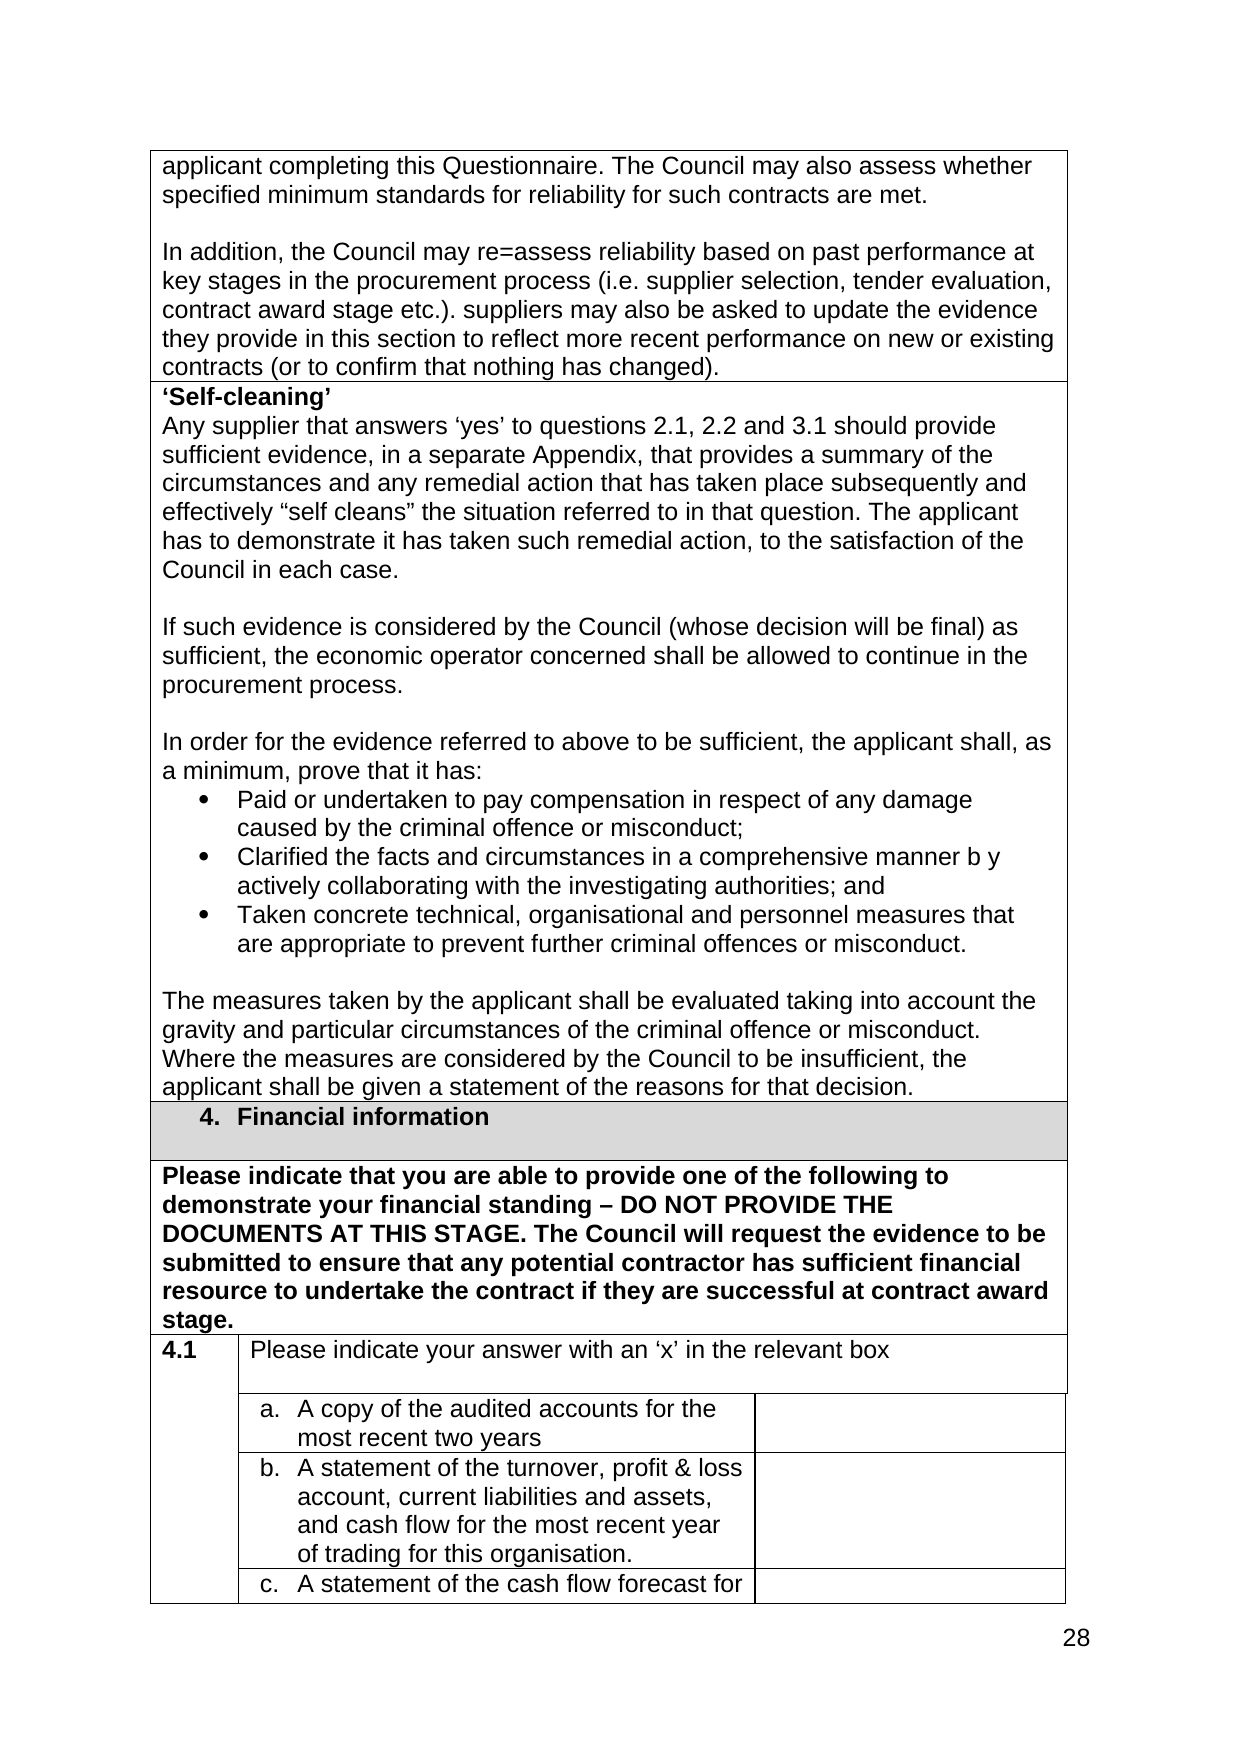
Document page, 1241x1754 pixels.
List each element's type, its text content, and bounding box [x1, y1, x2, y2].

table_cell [151, 151, 1067, 381]
table_cell 4.1 [151, 1335, 238, 1603]
table_cell Financial information [151, 1102, 1067, 1160]
table_cell ‘Self-cleaning’ Any supplier that answers ‘yes’ to questions 2.1, 2.2 and 3.1 should provide sufficient evidence, in a separate Appendix, that provides a summary of the circumstances and any remedial action that has taken place subsequently and effectively “self cleans” the situation referred to in that question. The applicant has to demonstrate it has taken such remedial action, to the satisfaction of the Council in each case. If such evidence is considered by the Council (whose decision will be final) as sufficient, the economic operator concerned shall be allowed to continue in the procurement process. In order for the evidence referred to above to be sufficient, the applicant shall, as a minimum, prove that it has: Paid or undertaken to pay compensation in respect of any damage caused by the criminal offence or misconduct; Clarified the facts and circumstances in a comprehensive manner b y actively collaborating with the investigating authorities; and Taken concrete technical, organisational and personnel measures that are appropriate to prevent further criminal offences or misconduct. The measures taken by the applicant shall be evaluated taking into account the gravity and particular circumstances of the criminal offence or misconduct. Where the measures are considered by the Council to be insufficient, the applicant shall be given a statement of the reasons for that decision. [151, 382, 1067, 1101]
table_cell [239, 1569, 754, 1603]
table_cell Please indicate that you are able to provide one of the following to demonstrate your financial standing – DO NOT PROVIDE THE DOCUMENTS AT THIS STAGE. The Council will request the evidence to be submitted to ensure that any potential contractor has sufficient financial resource to undertake the contract if they are successful at contract award stage. [151, 1161, 1067, 1334]
table_cell [756, 1394, 1065, 1452]
table_cell [756, 1569, 1065, 1603]
table_cell Please indicate your answer with an ‘x’ in the relevant box [239, 1335, 1067, 1393]
table_cell [756, 1453, 1065, 1568]
table_cell A copy of the audited accounts for the most recent two years [239, 1394, 754, 1452]
table_cell A statement of the turnover, profit & loss account, current liabilities and assets, and cash flow for the most recent year of trading for this organisation. [239, 1453, 754, 1568]
